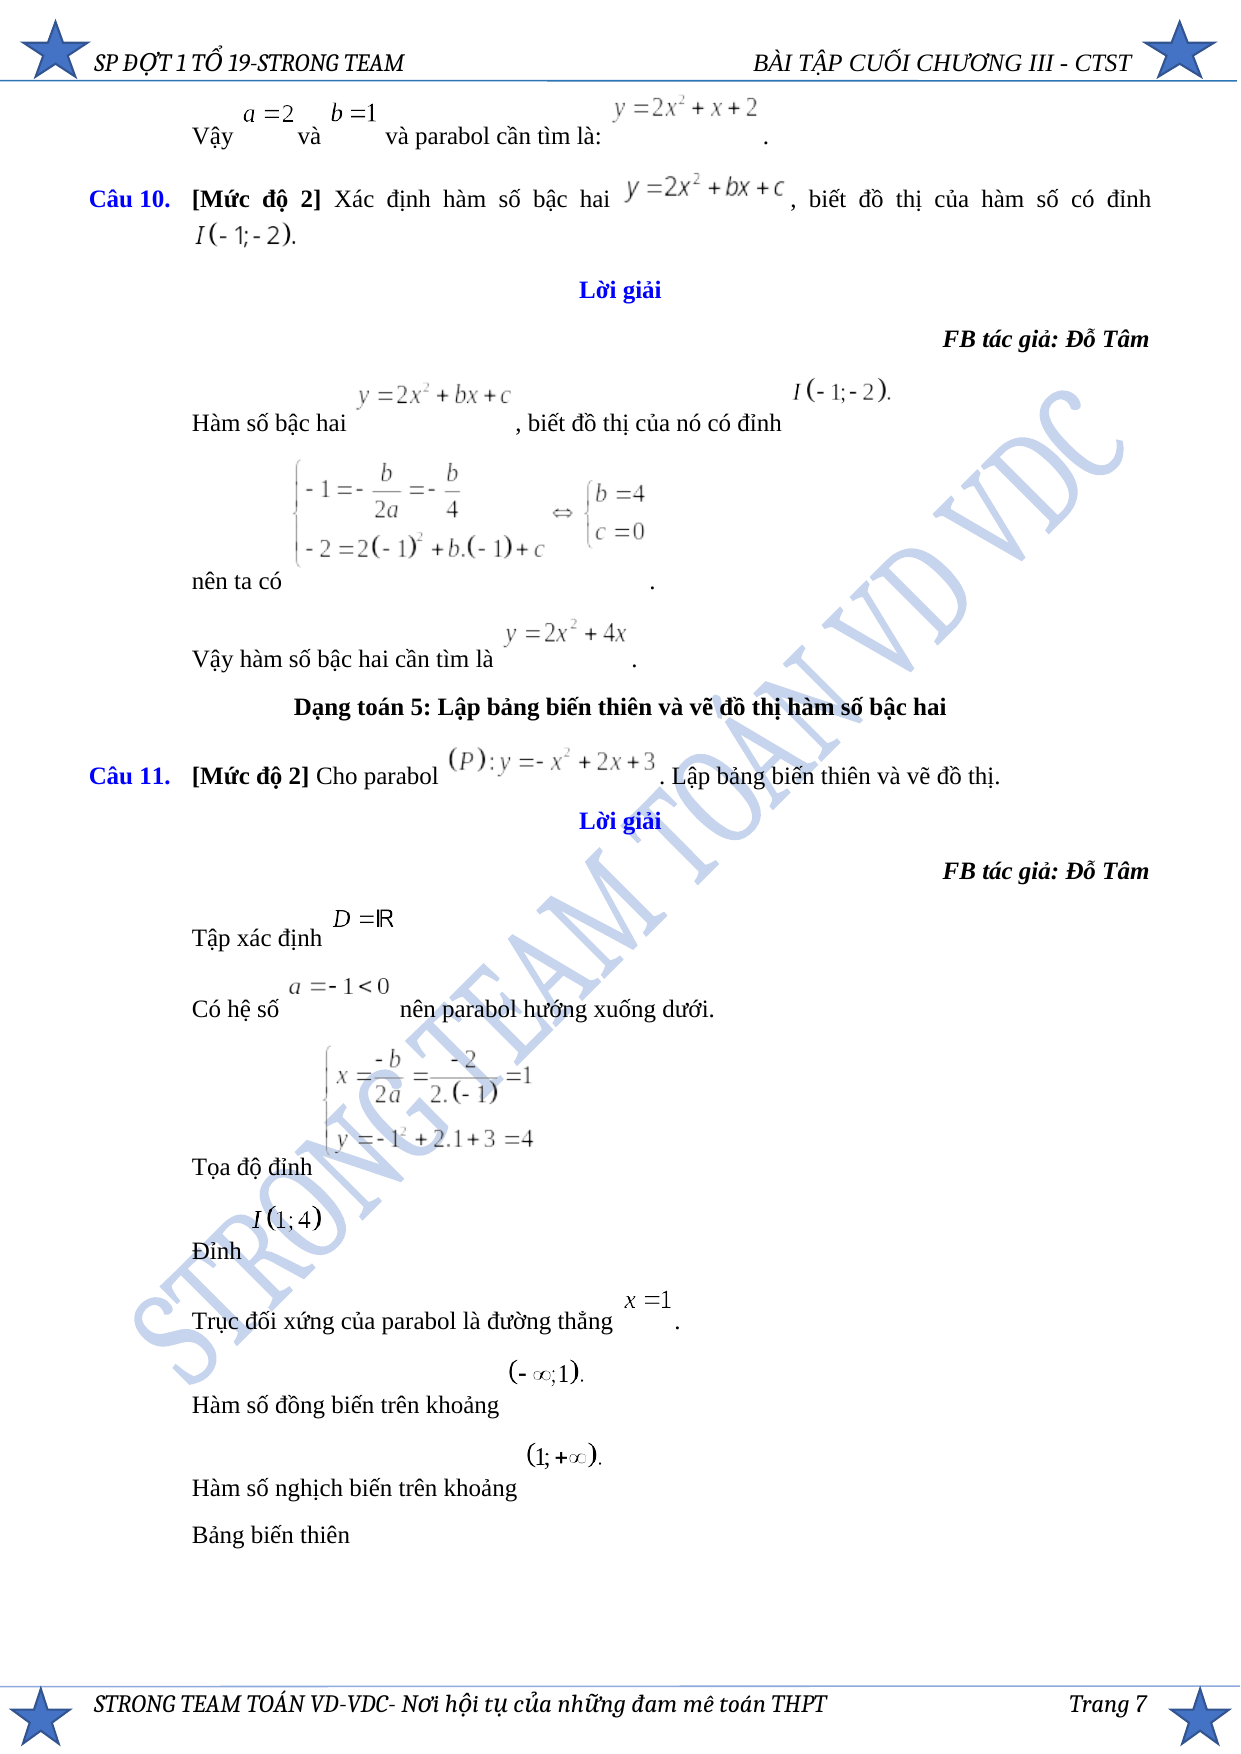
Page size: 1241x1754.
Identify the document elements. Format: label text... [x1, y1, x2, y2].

text nên ta có . [192, 455, 1152, 595]
text Hàm số bậc hai , biết đồ thị của nó có đỉnh [192, 372, 1152, 436]
text Đỉnh [192, 1200, 1152, 1264]
text FB tác giả: Đỗ Tâm [88, 856, 1152, 885]
text Vậy và và parabol cần tìm là: . [192, 88, 1152, 150]
text Hàm số đồng biến trên khoảng [192, 1354, 1152, 1418]
text Hàm số nghịch biến trên khoảng [192, 1437, 1152, 1502]
text Lời giải [88, 275, 1152, 303]
text Bảng biến thiên [192, 1521, 1152, 1549]
text Có hệ số nên parabol hướng xuống dưới. [192, 971, 1152, 1023]
text Vậy hàm số bậc hai cần tìm là . [192, 614, 1152, 673]
text Tọa độ đỉnh [192, 1042, 1152, 1181]
text Lời giải [88, 806, 1152, 835]
text Câu 11. [Mức độ 2] Cho parabol . Lập bảng biến thiên và vẽ đồ thị. [88, 742, 1152, 789]
text FB tác giả: Đỗ Tâm [88, 324, 1152, 353]
text Dạng toán 5: Lập bảng biến thiên và vẽ đồ thị hàm số bậc hai [88, 692, 1152, 721]
text Trục đối xứng của parabol là đường thẳng . [192, 1283, 1152, 1335]
text Câu 10. [Mức độ 2] Xác định hàm số bậc hai , biết đồ thị của hàm số có đỉnh [88, 169, 1152, 258]
text Tập xác định [192, 904, 1152, 952]
